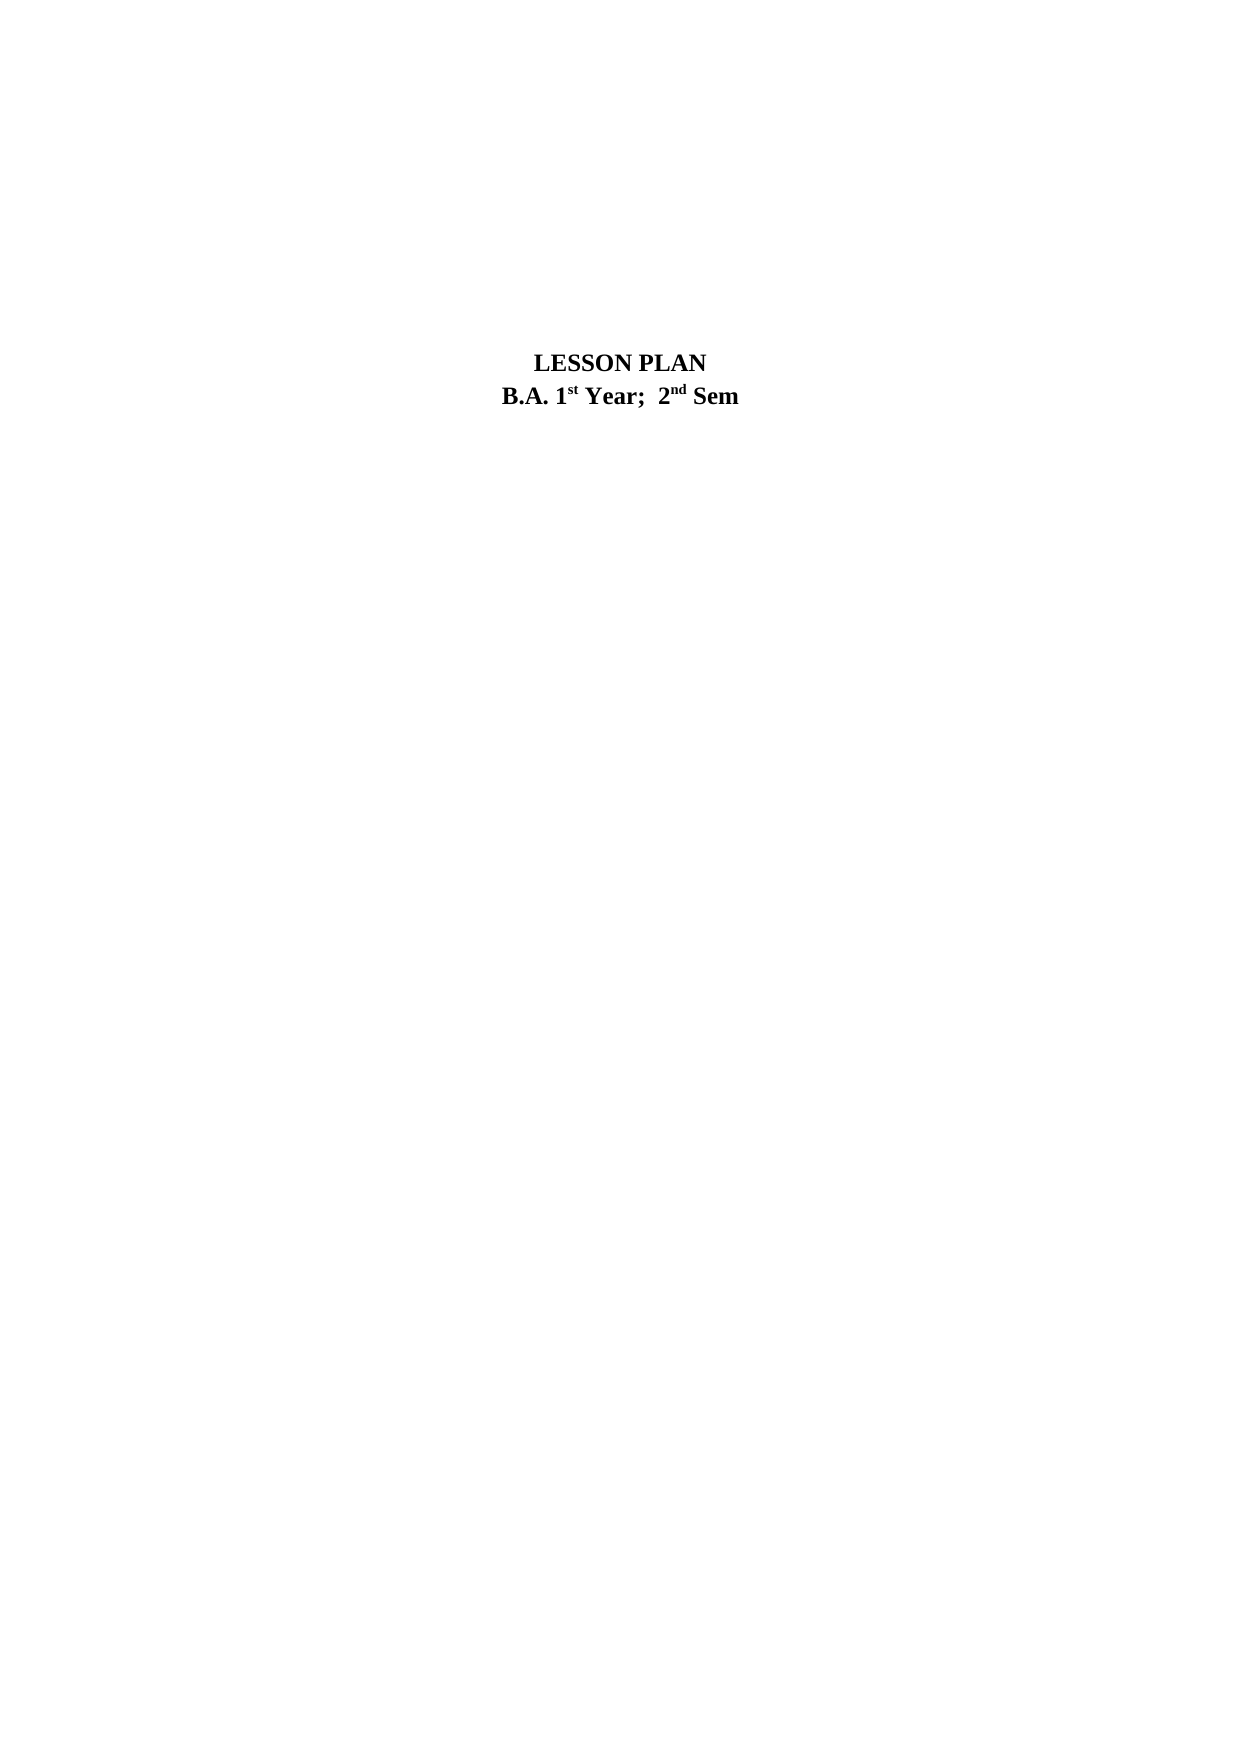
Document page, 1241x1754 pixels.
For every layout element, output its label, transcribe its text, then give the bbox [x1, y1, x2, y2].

text LESSON PLAN [150, 348, 1090, 377]
text B.A. 1st Year; 2nd Sem [150, 381, 1090, 410]
